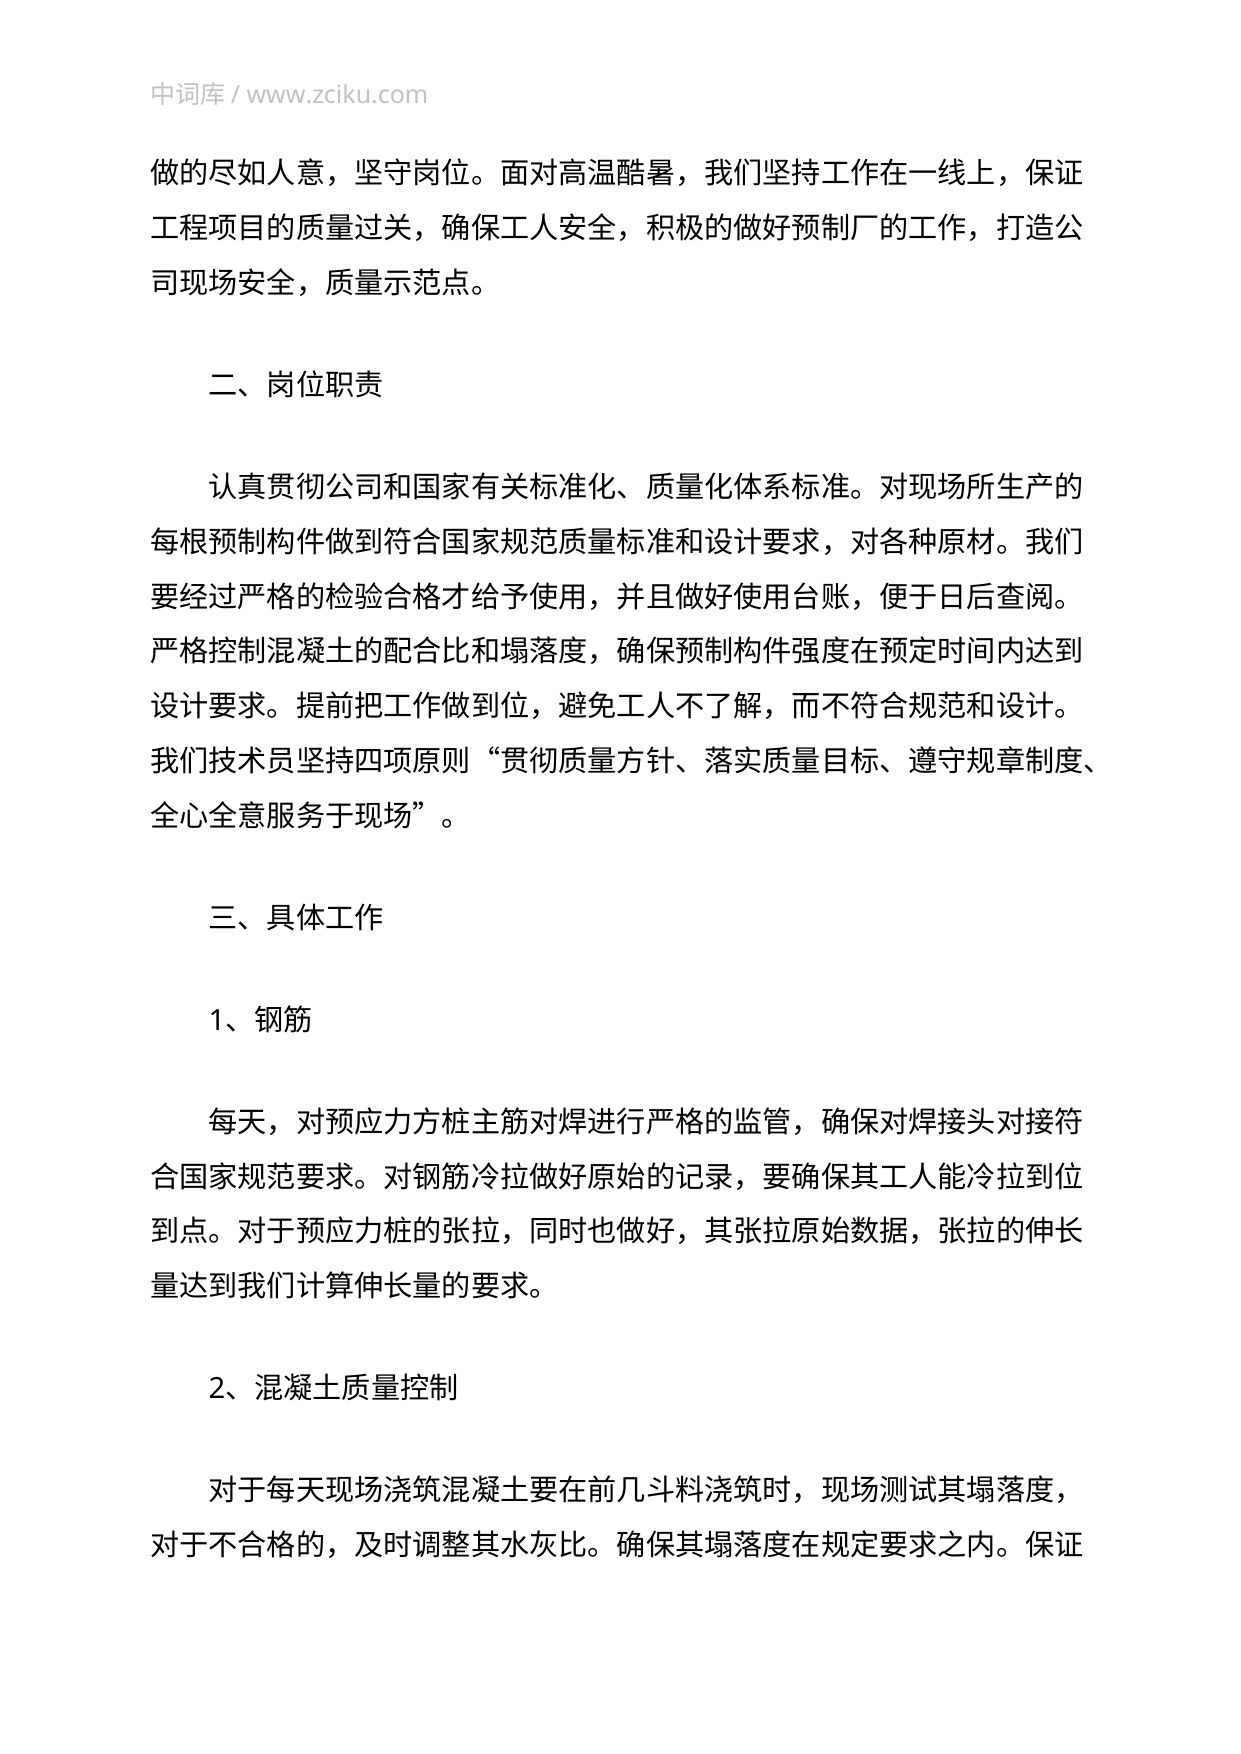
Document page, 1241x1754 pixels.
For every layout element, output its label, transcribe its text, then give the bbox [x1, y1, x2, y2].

text 认真贯彻公司和国家有关标准化、质量化体系标准。对现场所生产的每根预制构件做到符合国家规范质量标准和设计要求，对各种原材。我们要经过严格的检验合格才给予使用，并且做好使用台账，便于日后查阅。严格控制混凝土的配合比和塌落度，确保预制构件强度在预定时间内达到设计要求。提前把工作做到位，避免工人不了解，而不符合规范和设计。我们技术员坚持四项原则“贯彻质量方针、落实质量目标、遵守规章制度、全心全意服务于现场”。 [150, 463, 1090, 835]
text 2、混凝土质量控制 [150, 1365, 1090, 1407]
text 二、岗位职责 [150, 362, 1090, 404]
text 1、钢筋 [150, 996, 1090, 1039]
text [150, 150, 1090, 302]
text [150, 1467, 1090, 1564]
text 每天，对预应力方桩主筋对焊进行严格的监管，确保对焊接头对接符合国家规范要求。对钢筋冷拉做好原始的记录，要确保其工人能冷拉到位到点。对于预应力桩的张拉，同时也做好，其张拉原始数据，张拉的伸长量达到我们计算伸长量的要求。 [150, 1098, 1090, 1305]
text 三、具体工作 [150, 894, 1090, 937]
